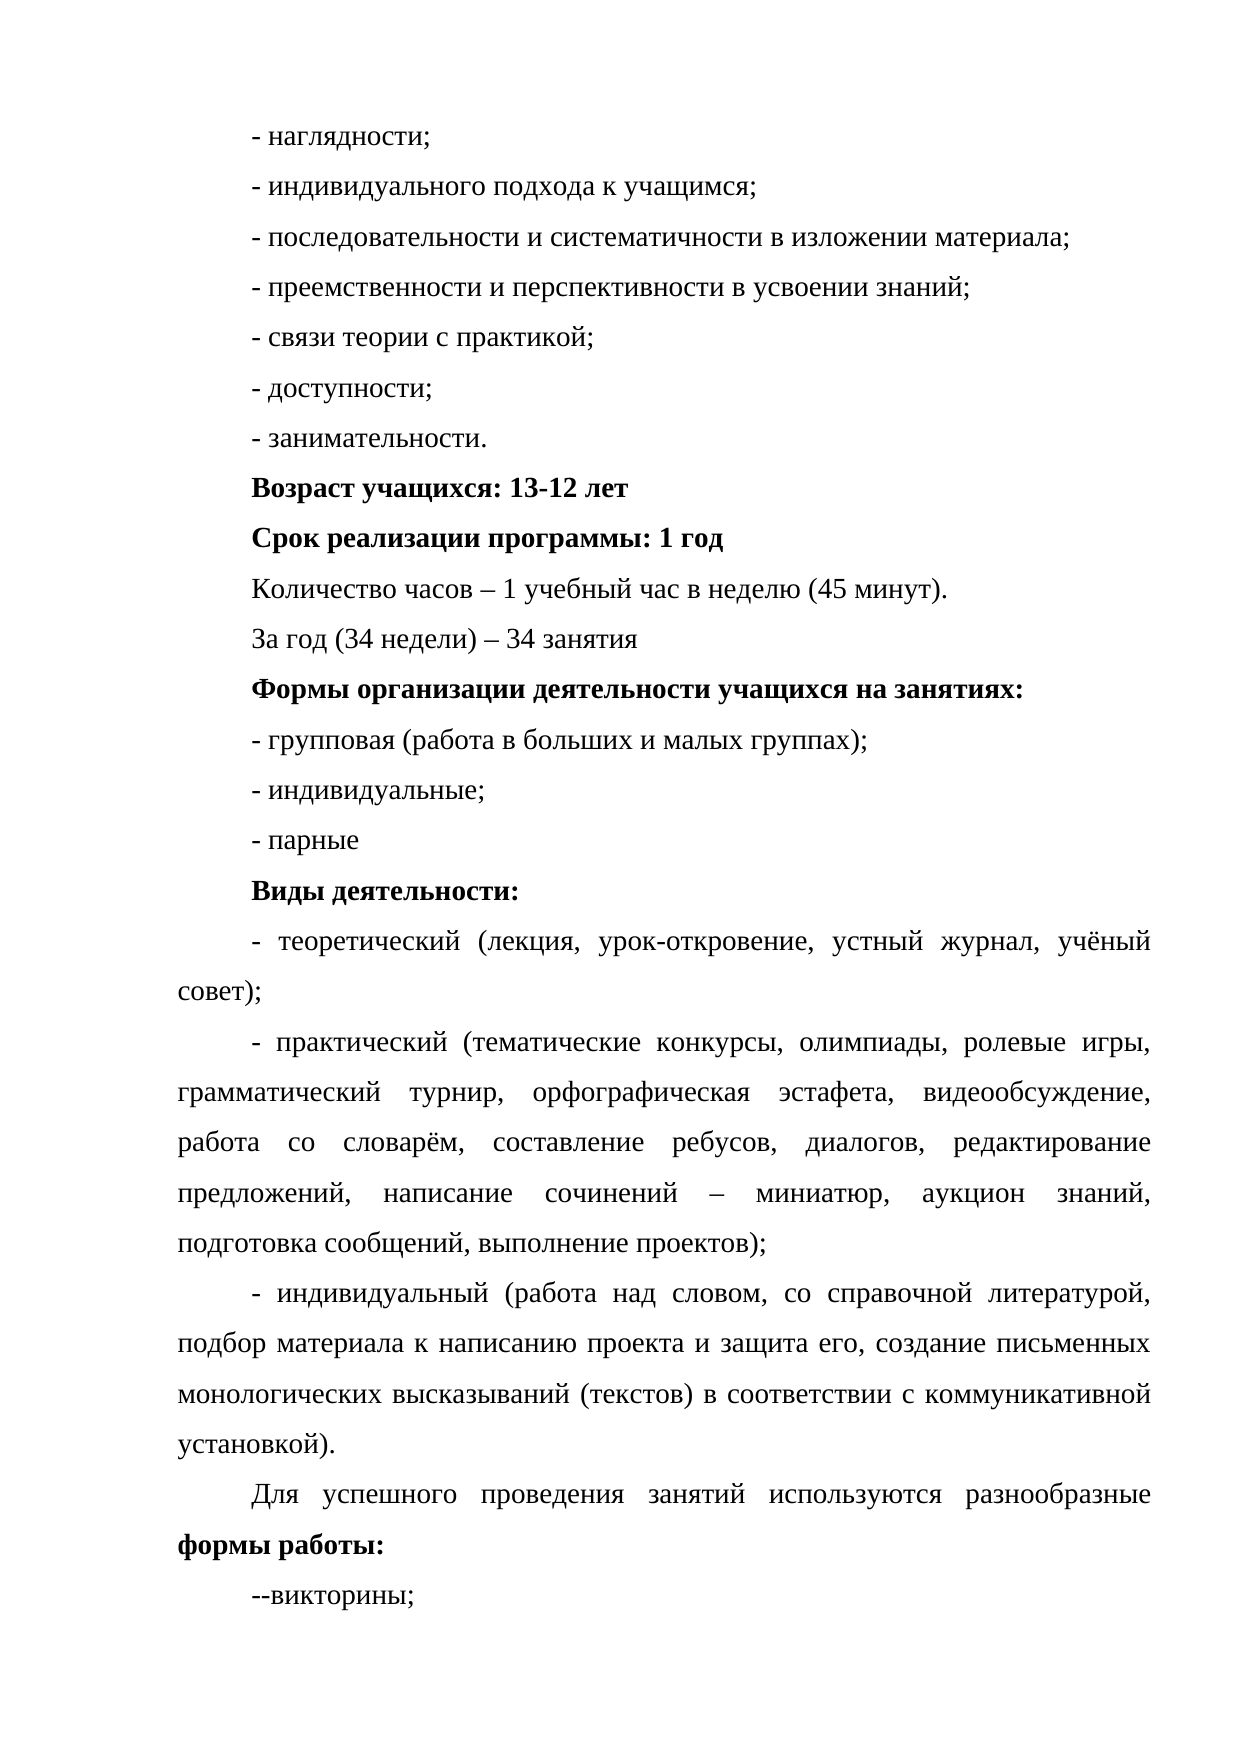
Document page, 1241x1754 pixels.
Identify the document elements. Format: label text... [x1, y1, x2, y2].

text - наглядности; [177, 118, 1152, 152]
text - преемственности и перспективности в усвоении знаний; [177, 269, 1152, 303]
text --викторины; [177, 1577, 1152, 1611]
text - занимательности. [177, 420, 1152, 453]
text - индивидуальный (работа над словом, со справочной литературой, подбор материала к написанию проекта и защита его, создание письменных монологических высказываний (текстов) в соответствии с коммуникативной установкой). [177, 1275, 1152, 1460]
text - теоретический (лекция, урок-откровение, устный журнал, учёный совет); [177, 923, 1152, 1007]
text Возраст учащихся: 13-12 лет [177, 470, 1152, 504]
text Для успешного проведения занятий используются разнообразные формы работы: [177, 1477, 1152, 1560]
text Срок реализации программы: 1 год [177, 521, 1152, 554]
text - индивидуального подхода к учащимся; [177, 168, 1152, 202]
text - доступности; [177, 370, 1152, 403]
text - групповая (работа в больших и малых группах); [177, 722, 1152, 755]
text - связи теории с практикой; [177, 319, 1152, 353]
text - индивидуальные; [177, 772, 1152, 806]
text - парные [177, 822, 1152, 856]
text За год (34 недели) – 34 занятия [177, 621, 1152, 655]
text Формы организации деятельности учащихся на занятиях: [177, 672, 1152, 705]
text Количество часов – 1 учебный час в неделю (45 минут). [177, 571, 1152, 604]
text - последовательности и систематичности в изложении материала; [177, 219, 1152, 252]
text Виды деятельности: [177, 873, 1152, 906]
text - практический (тематические конкурсы, олимпиады, ролевые игры, грамматический турнир, орфографическая эстафета, видеообсуждение, работа со словарём, составление ребусов, диалогов, редактирование предложений, написание сочинений – миниатюр, аукцион знаний, подготовка сообщений, выполнение проектов); [177, 1024, 1152, 1258]
